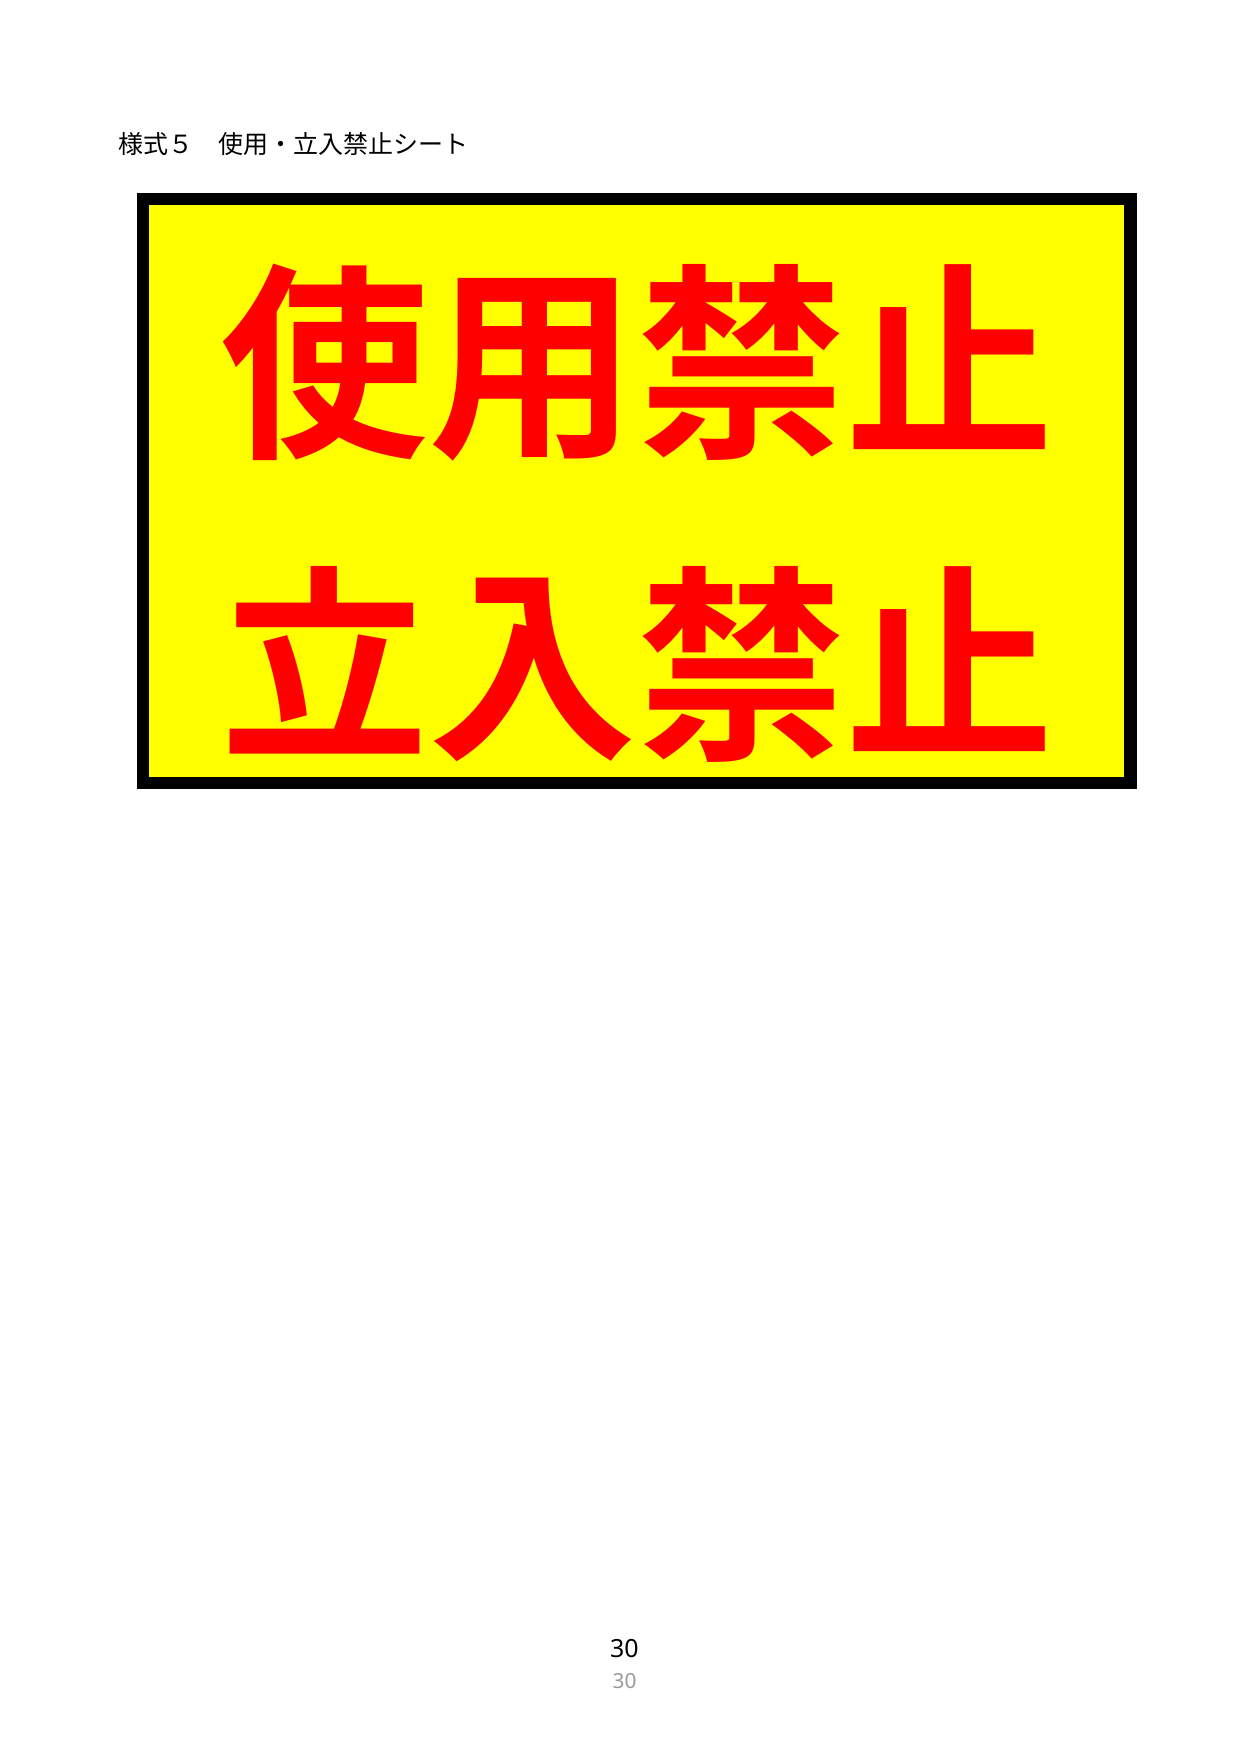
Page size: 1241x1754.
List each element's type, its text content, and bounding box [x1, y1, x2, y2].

text 様式５ 使用・立入禁止シート [118, 124, 1122, 162]
